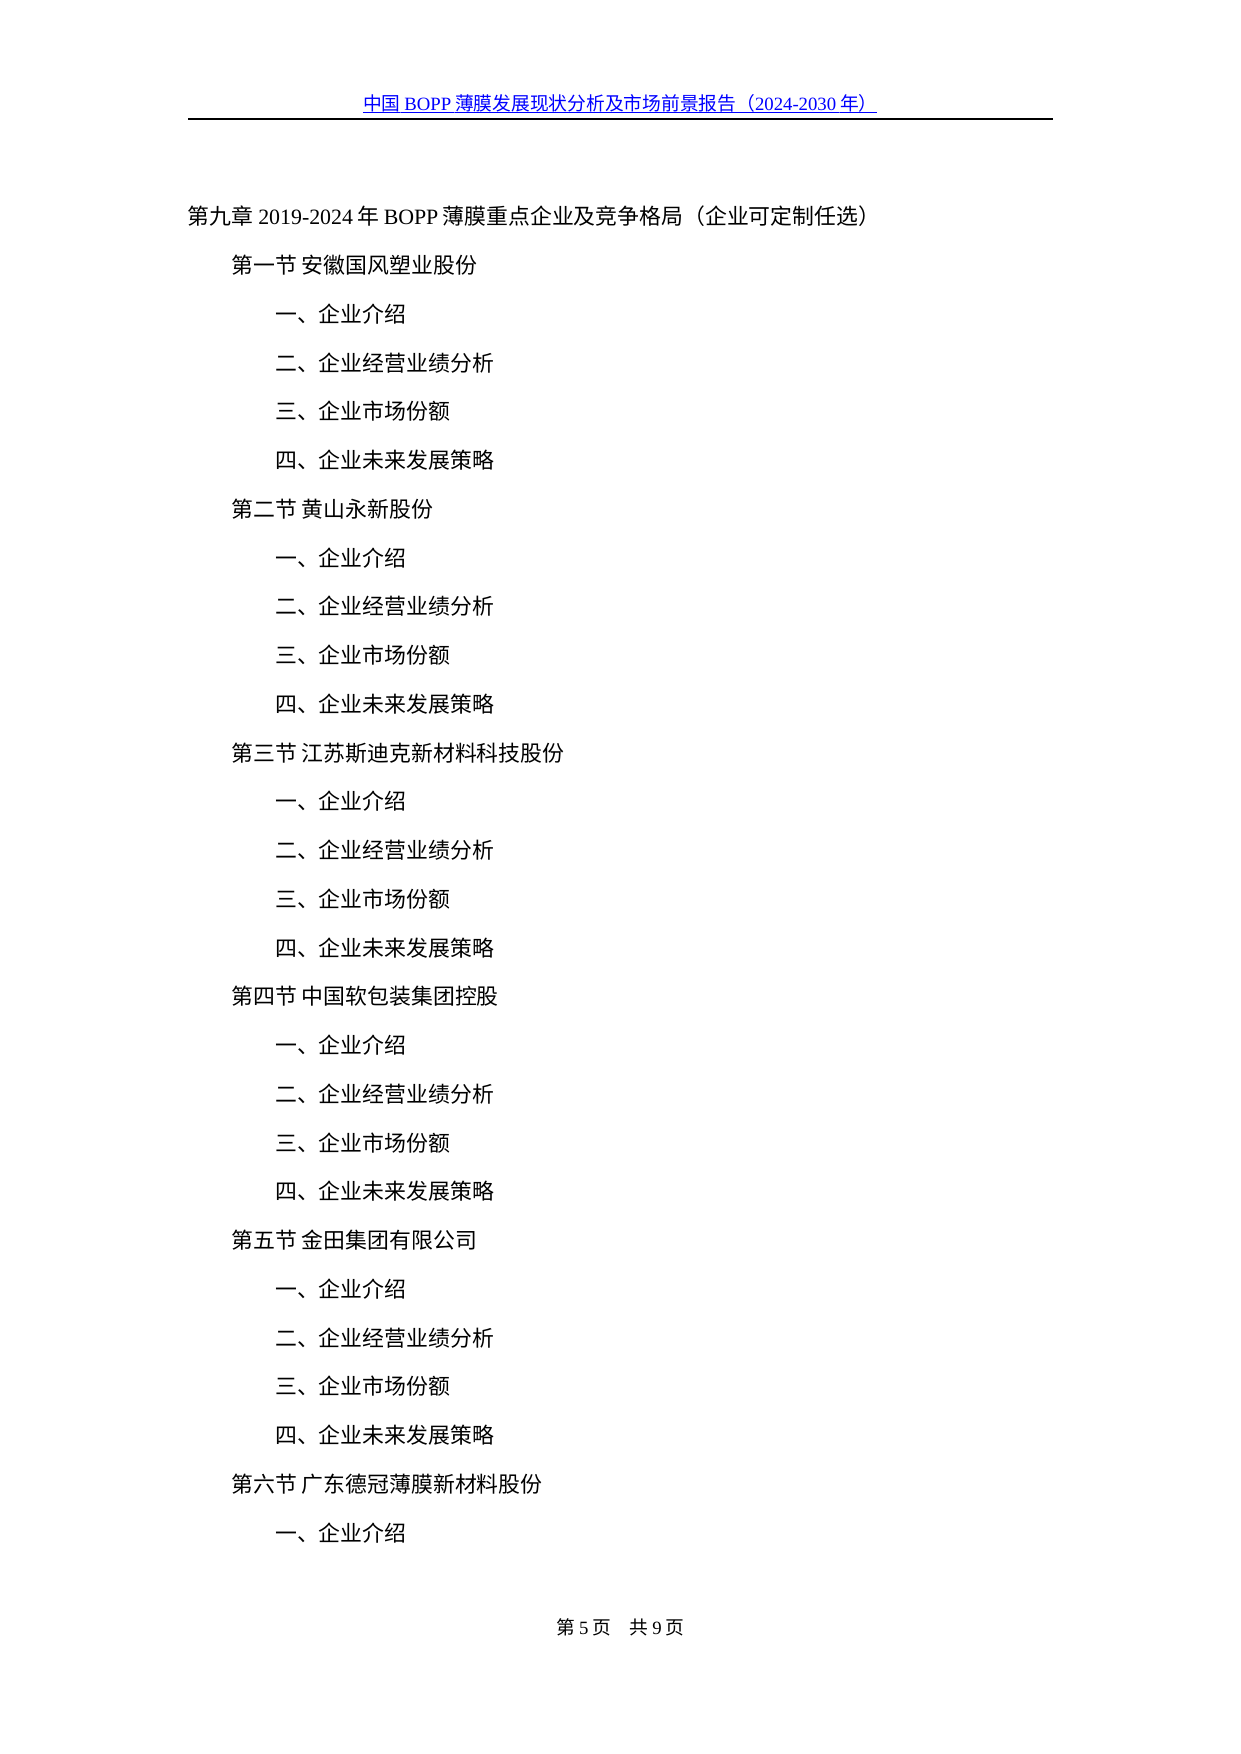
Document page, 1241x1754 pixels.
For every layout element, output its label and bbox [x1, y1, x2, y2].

text [187, 150, 1053, 1548]
